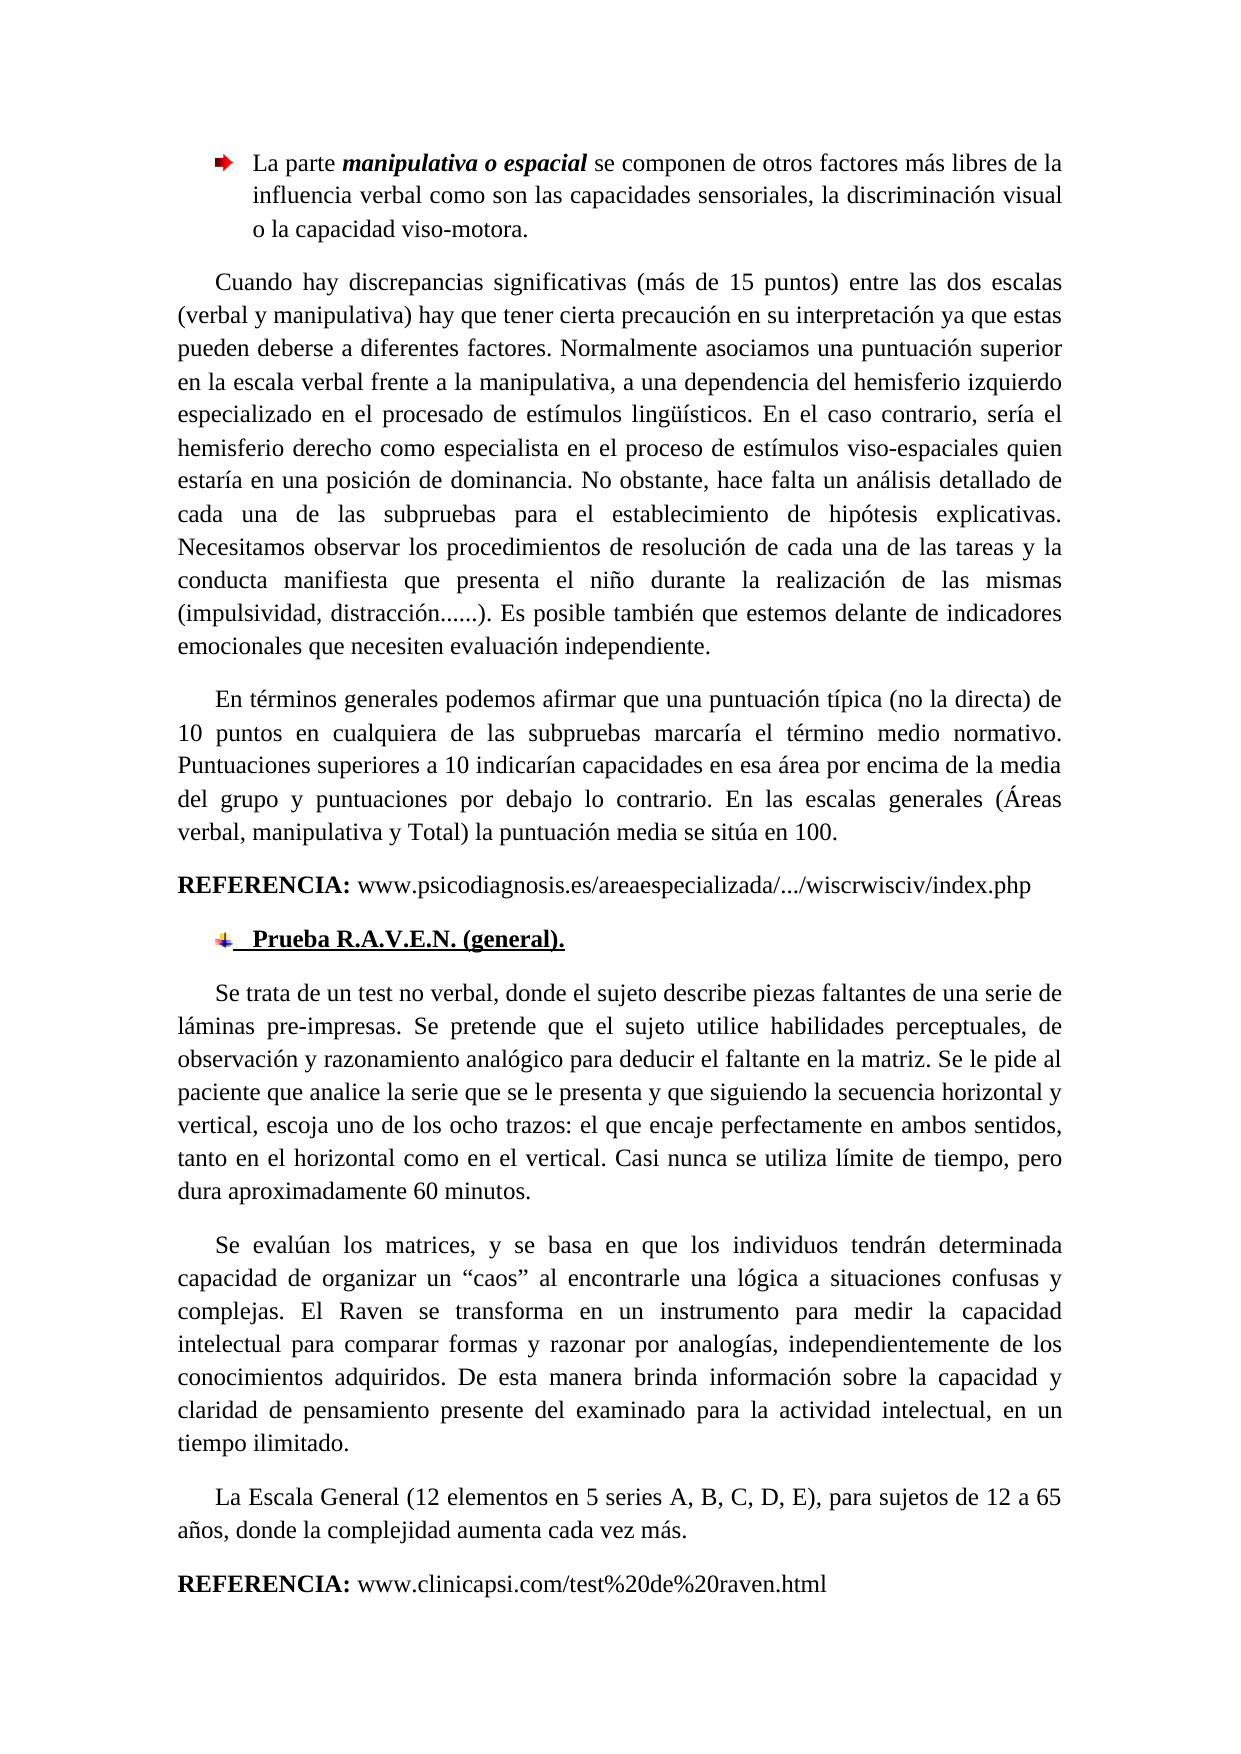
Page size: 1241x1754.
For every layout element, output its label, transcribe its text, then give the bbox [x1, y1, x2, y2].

picture [215, 154, 233, 171]
text Se trata de un test no verbal, donde el sujeto describe piezas faltantes de una serie de láminas pre-impresas. Se pretende que el sujeto utilice habilidades perceptuales, de observación y razonamiento analógico para deducir el faltante en la matriz. Se le pide al paciente que analice la serie que se le presenta y que siguiendo la secuencia horizontal y vertical, escoja uno de los ocho trazos: el que encaje perfectamente en ambos sentidos, tanto en el horizontal como en el vertical. Casi nunca se utiliza límite de tiempo, pero dura aproximadamente 60 minutos. [177, 978, 1063, 1205]
text REFERENCIA: www.psicodiagnosis.es/areaespecializada/.../wiscrwisciv/index.php [177, 871, 1063, 899]
list La parte manipulativa o espacial se componen de otros factores más libres de la influencia verbal como son las capacidades sensoriales, la discriminación visual o la capacidad viso-motora. [215, 148, 1063, 242]
text La Escala General (12 elementos en 5 series A, B, C, D, E), para sujetos de 12 a 65 años, donde la complejidad aumenta cada vez más. [177, 1482, 1063, 1544]
picture [215, 931, 233, 948]
list Prueba R.A.V.E.N. (general). [215, 924, 1063, 953]
text Cuando hay discrepancias significativas (más de 15 puntos) entre las dos escalas (verbal y manipulativa) hay que tener cierta precaución en su interpretación ya que estas pueden deberse a diferentes factores. Normalmente asociamos una puntuación superior en la escala verbal frente a la manipulativa, a una dependencia del hemisferio izquierdo especializado en el procesado de estímulos lingüísticos. En el caso contrario, sería el hemisferio derecho como especialista en el proceso de estímulos viso-espaciales quien estaría en una posición de dominancia. No obstante, hace falta un análisis detallado de cada una de las subpruebas para el establecimiento de hipótesis explicativas. Necesitamos observar los procedimientos de resolución de cada una de las tareas y la conducta manifiesta que presenta el niño durante la realización de las mismas (impulsividad, distracción......). Es posible también que estemos delante de indicadores emocionales que necesiten evaluación independiente. [177, 267, 1063, 659]
text En términos generales podemos afirmar que una puntuación típica (no la directa) de 10 puntos en cualquiera de las subpruebas marcaría el término medio normativo. Puntuaciones superiores a 10 indicarían capacidades en esa área por encima de la media del grupo y puntuaciones por debajo lo contrario. En las escalas generales (Áreas verbal, manipulativa y Total) la puntuación media se sitúa en 100. [177, 684, 1063, 845]
text REFERENCIA: www.clinicapsi.com/test%20de%20raven.html [177, 1569, 1063, 1598]
text Se evalúan los matrices, y se basa en que los individuos tendrán determinada capacidad de organizar un “caos” al encontrarle una lógica a situaciones confusas y complejas. El Raven se transforma en un instrumento para medir la capacidad intelectual para comparar formas y razonar por analogías, independientemente de los conocimientos adquiridos. De esta manera brinda información sobre la capacidad y claridad de pensamiento presente del examinado para la actividad intelectual, en un tiempo ilimitado. [177, 1230, 1063, 1457]
